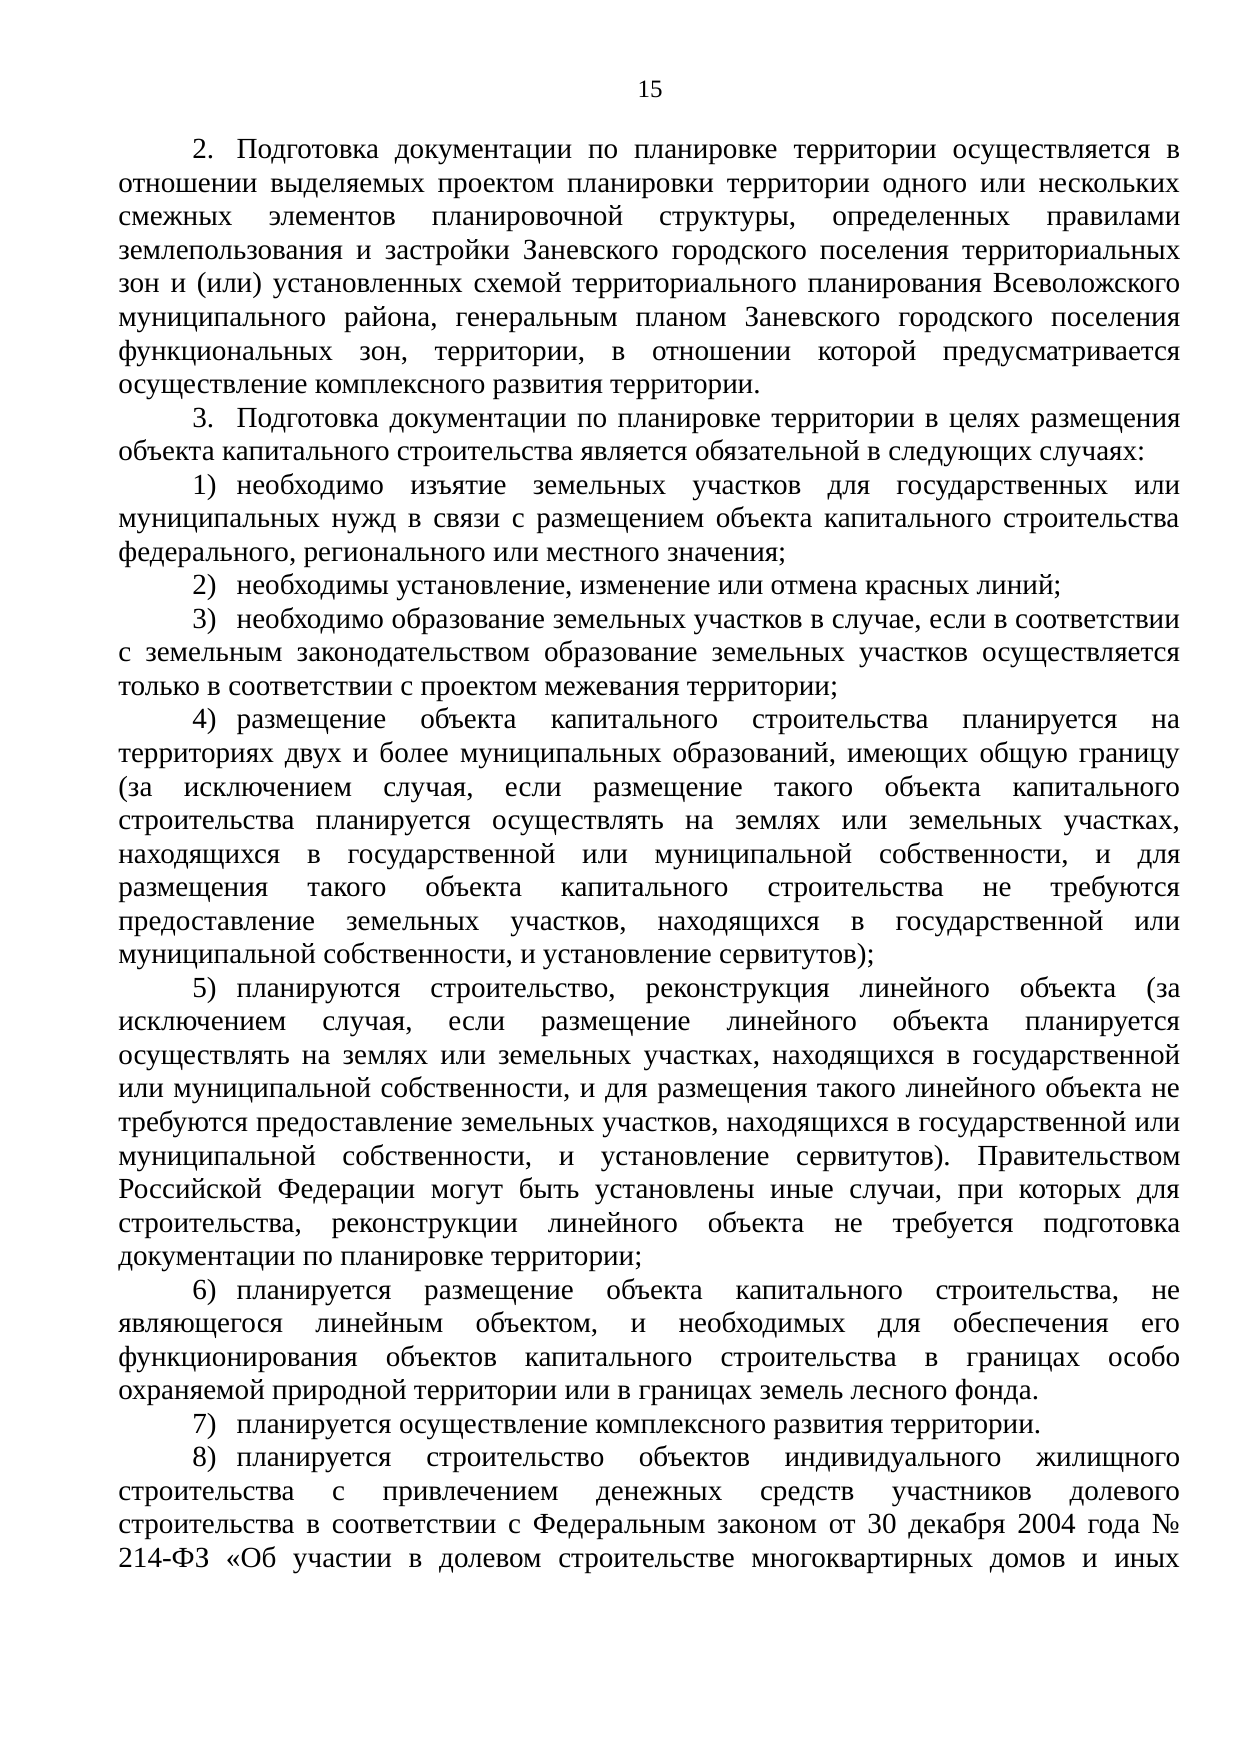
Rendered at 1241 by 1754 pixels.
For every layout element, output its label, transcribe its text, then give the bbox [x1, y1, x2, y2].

list необходимо образование земельных участков в случае, если в соответствии с земельным законодательством образование земельных участков осуществляется только в соответствии с проектом межевания территории; [118, 601, 1181, 702]
list необходимо изъятие земельных участков для государственных или муниципальных нужд в связи с размещением объекта капитального строительства федерального, регионального или местного значения; [118, 467, 1181, 567]
list Подготовка документации по планировке территории осуществляется в отношении выделяемых проектом планировки территории одного или нескольких смежных элементов планировочной структуры, определенных правилами землепользования и застройки Заневского городского поселения территориальных зон и (или) установленных схемой территориального планирования Всеволожского муниципального района, генеральным планом Заневского городского поселения функциональных зон, территории, в отношении которой предусматривается осуществление комплексного развития территории. [118, 131, 1181, 400]
list планируются строительство, реконструкция линейного объекта (за исключением случая, если размещение линейного объекта планируется осуществлять на землях или земельных участках, находящихся в государственной или муниципальной собственности, и для размещения такого линейного объекта не требуются предоставление земельных участков, находящихся в государственной или муниципальной собственности, и установление сервитутов). Правительством Российской Федерации могут быть установлены иные случаи, при которых для строительства, реконструкции линейного объекта не требуется подготовка документации по планировке территории; [118, 970, 1181, 1272]
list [118, 1439, 1181, 1574]
list планируется размещение объекта капитального строительства, не являющегося линейным объектом, и необходимых для обеспечения его функционирования объектов капитального строительства в границах особо охраняемой природной территории или в границах земель лесного фонда. [118, 1272, 1181, 1406]
list необходимы установление, изменение или отмена красных линий; [118, 567, 1181, 601]
list размещение объекта капитального строительства планируется на территориях двух и более муниципальных образований, имеющих общую границу (за исключением случая, если размещение такого объекта капитального строительства планируется осуществлять на землях или земельных участках, находящихся в государственной или муниципальной собственности, и для размещения такого объекта капитального строительства не требуются предоставление земельных участков, находящихся в государственной или муниципальной собственности, и установление сервитутов); [118, 702, 1181, 970]
list планируется осуществление комплексного развития территории. [118, 1406, 1181, 1439]
list Подготовка документации по планировке территории в целях размещения объекта капитального строительства является обязательной в следующих случаях: [118, 400, 1181, 467]
